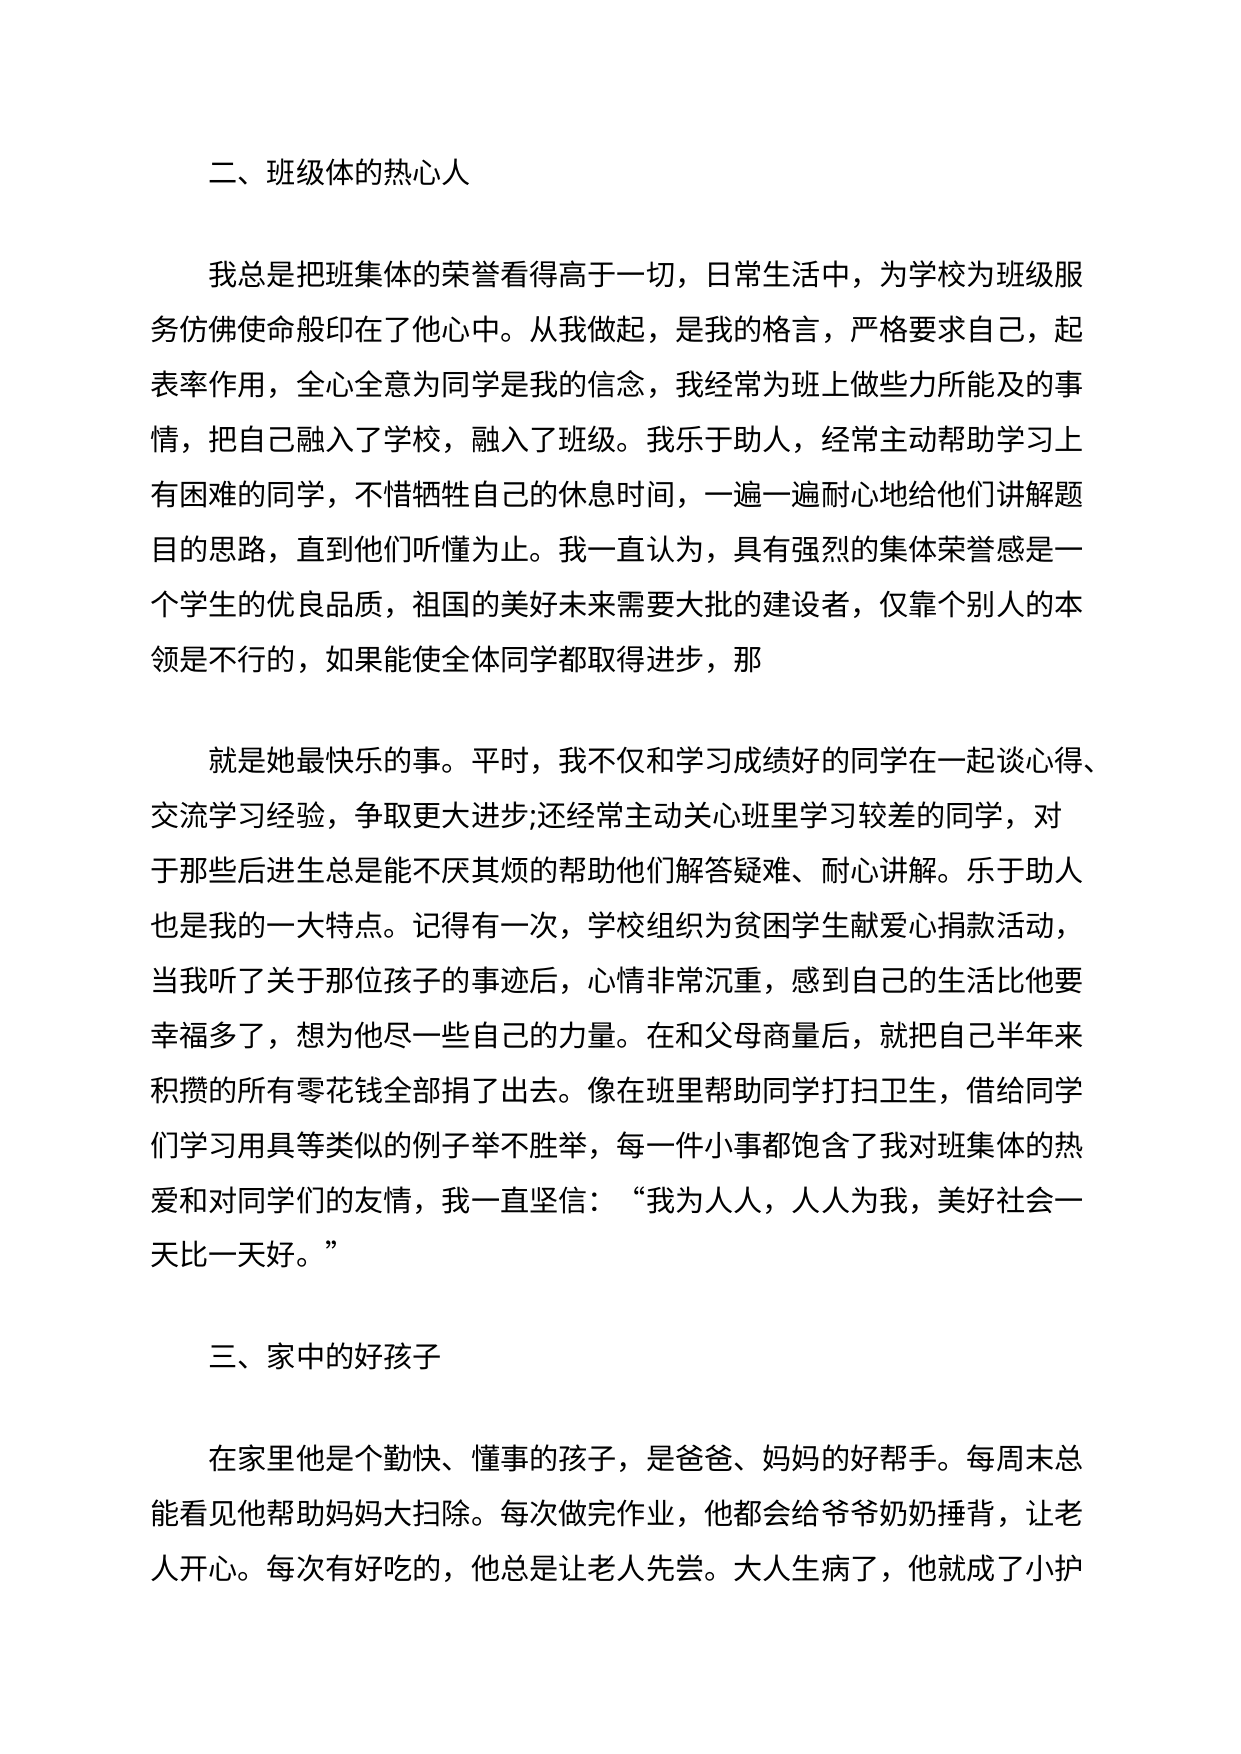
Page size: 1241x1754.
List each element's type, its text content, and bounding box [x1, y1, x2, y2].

text 二、班级体的热心人 [150, 150, 1090, 192]
text 我总是把班集体的荣誉看得高于一切，日常生活中，为学校为班级服务仿佛使命般印在了他心中。从我做起，是我的格言，严格要求自己，起表率作用，全心全意为同学是我的信念，我经常为班上做些力所能及的事情，把自己融入了学校，融入了班级。我乐于助人，经常主动帮助学习上有困难的同学，不惜牺牲自己的休息时间，一遍一遍耐心地给他们讲解题目的思路，直到他们听懂为止。我一直认为，具有强烈的集体荣誉感是一个学生的优良品质，祖国的美好未来需要大批的建设者，仅靠个别人的本领是不行的，如果能使全体同学都取得进步，那 [150, 252, 1090, 678]
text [150, 1436, 1090, 1588]
text 三、家中的好孩子 [150, 1334, 1090, 1376]
text 就是她最快乐的事。平时，我不仅和学习成绩好的同学在一起谈心得、交流学习经验，争取更大进步;还经常主动关心班里学习较差的同学，对于那些后进生总是能不厌其烦的帮助他们解答疑难、耐心讲解。乐于助人也是我的一大特点。记得有一次，学校组织为贫困学生献爱心捐款活动，当我听了关于那位孩子的事迹后，心情非常沉重，感到自己的生活比他要幸福多了，想为他尽一些自己的力量。在和父母商量后，就把自己半年来积攒的所有零花钱全部捐了出去。像在班里帮助同学打扫卫生，借给同学们学习用具等类似的例子举不胜举，每一件小事都饱含了我对班集体的热爱和对同学们的友情，我一直坚信：“我为人人，人人为我，美好社会一天比一天好。” [150, 738, 1090, 1274]
